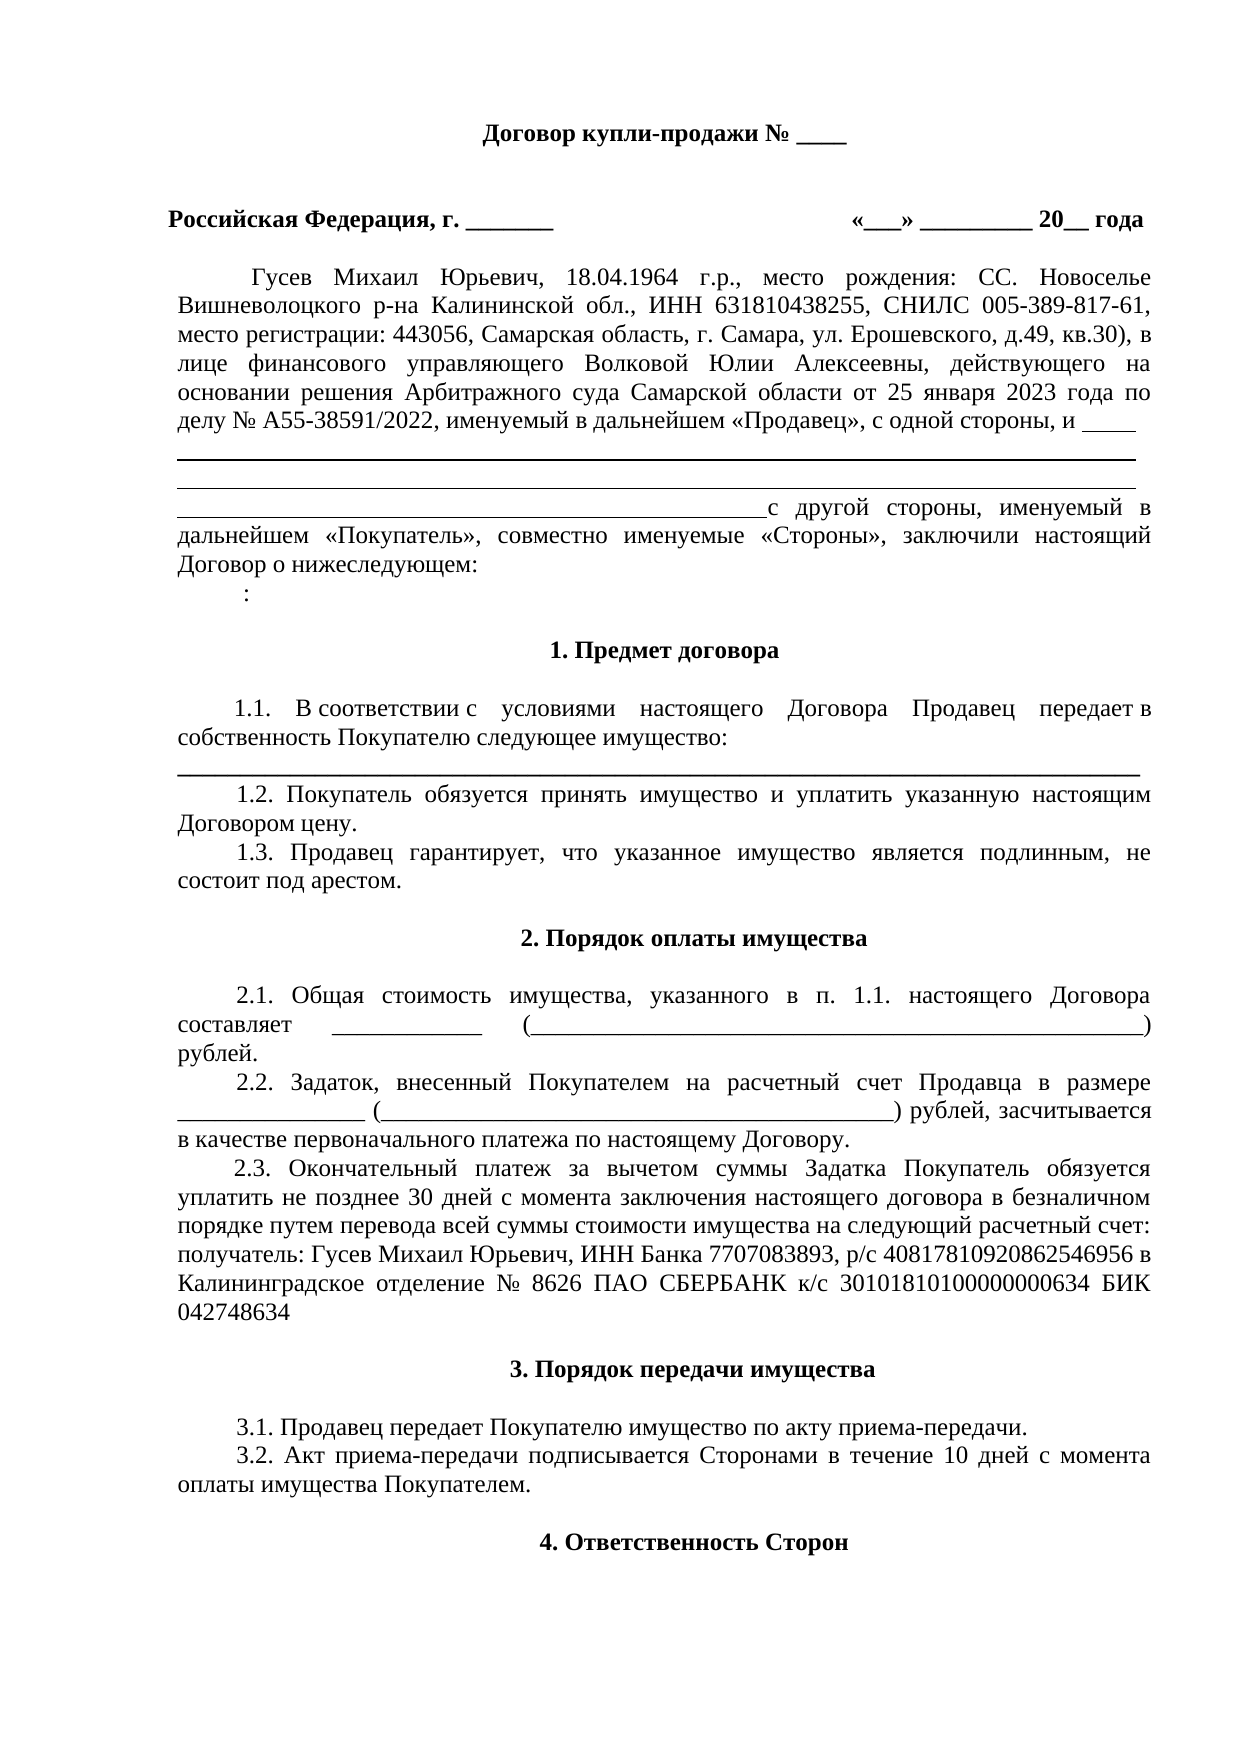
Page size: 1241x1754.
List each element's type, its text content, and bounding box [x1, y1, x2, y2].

text _____________________________________________________________________________ [177, 751, 1152, 779]
text 1.2. Покупатель обязуется принять имущество и уплатить указанную настоящим Договором цену. [177, 779, 1152, 837]
text Гусев Михаил Юрьевич, 18.04.1964 г.р., место рождения: СС. Новоселье Вишневолоцкого р-на Калининской обл., ИНН 631810438255, СНИЛС 005-389-817-61, место регистрации: 443056, Самарская область, г. Самара, ул. Ерошевского, д.49, кв.30), в лице финансового управляющего Волковой Юлии Алексеевны, действующего на основании решения Арбитражного суда Самарской области от 25 января 2023 года по делу № А55-38591/2022, именуемый в дальнейшем «Продавец», с одной стороны, и с другой стороны, именуемый в дальнейшем «Покупатель», совместно именуемые «Стороны», заключили настоящий Договор о нижеследующем: [177, 377, 1152, 578]
text Российская Федерация, г. _______ «___» _________ 20__ года [168, 204, 1152, 233]
text 1.1. В соответствии с условиями настоящего Договора Продавец передает в собственность Покупателю следующее имущество: [177, 693, 1152, 751]
text 3.2. Акт приема-передачи подписывается Сторонами в течение 10 дней с момента оплаты имущества Покупателем. [177, 1441, 1152, 1498]
text 2.3. Окончательный платеж за вычетом суммы Задатка Покупатель обязуется уплатить не позднее 30 дней с момента заключения настоящего договора в безналичном порядке путем перевода всей суммы стоимости имущества на следующий расчетный счет: получатель: Гусев Михаил Юрьевич, ИНН Банка 7707083893, р/с 40817810920862546956 в Калининградское отделение № 8626 ПАО СБЕРБАНК к/с 30101810100000000634 БИК 042748634 [177, 1153, 1152, 1326]
text Гусев Михаил Юрьевич, 18.04.1964 г.р., место рождения: СС. Новоселье Вишневолоцкого р-на Калининской обл., ИНН 631810438255, СНИЛС 005-389-817-61, место регистрации: 443056, Самарская область, г. Самара, ул. Ерошевского, д.49, кв.30), в лице финансового управляющего Волковой Юлии Алексеевны, действующего на основании решения Арбитражного суда Самарской области от 25 января 2023 года по делу № А55-38591/2022, именуемый в дальнейшем «Продавец», с одной стороны, и с другой стороны, именуемый в дальнейшем «Покупатель», совместно именуемые «Стороны», заключили настоящий Договор о нижеследующем: [177, 262, 1152, 348]
text 2.2. Задаток, внесенный Покупателем на расчетный счет Продавца в размере _______________ (_________________________________________) рублей, засчитывается в качестве первоначального платежа по настоящему Договору. [177, 1067, 1152, 1153]
text 2. Порядок оплаты имущества [177, 923, 1152, 952]
text 1. Предмет договора [177, 636, 1152, 664]
text 4. Ответственность Сторон [177, 1527, 1152, 1556]
text 2.1. Общая стоимость имущества, указанного в п. 1.1. настоящего Договора составляет ____________ (_________________________________________________) рублей. [177, 981, 1152, 1067]
text 3.1. Продавец передает Покупателю имущество по акту приема-передачи. [177, 1412, 1152, 1441]
text : [177, 578, 1152, 607]
text 3. Порядок передачи имущества [177, 1354, 1152, 1383]
text 1.3. Продавец гарантирует, что указанное имущество является подлинным, не состоит под арестом. [177, 837, 1152, 894]
text Договор купли-продажи № ____ [177, 118, 1152, 147]
